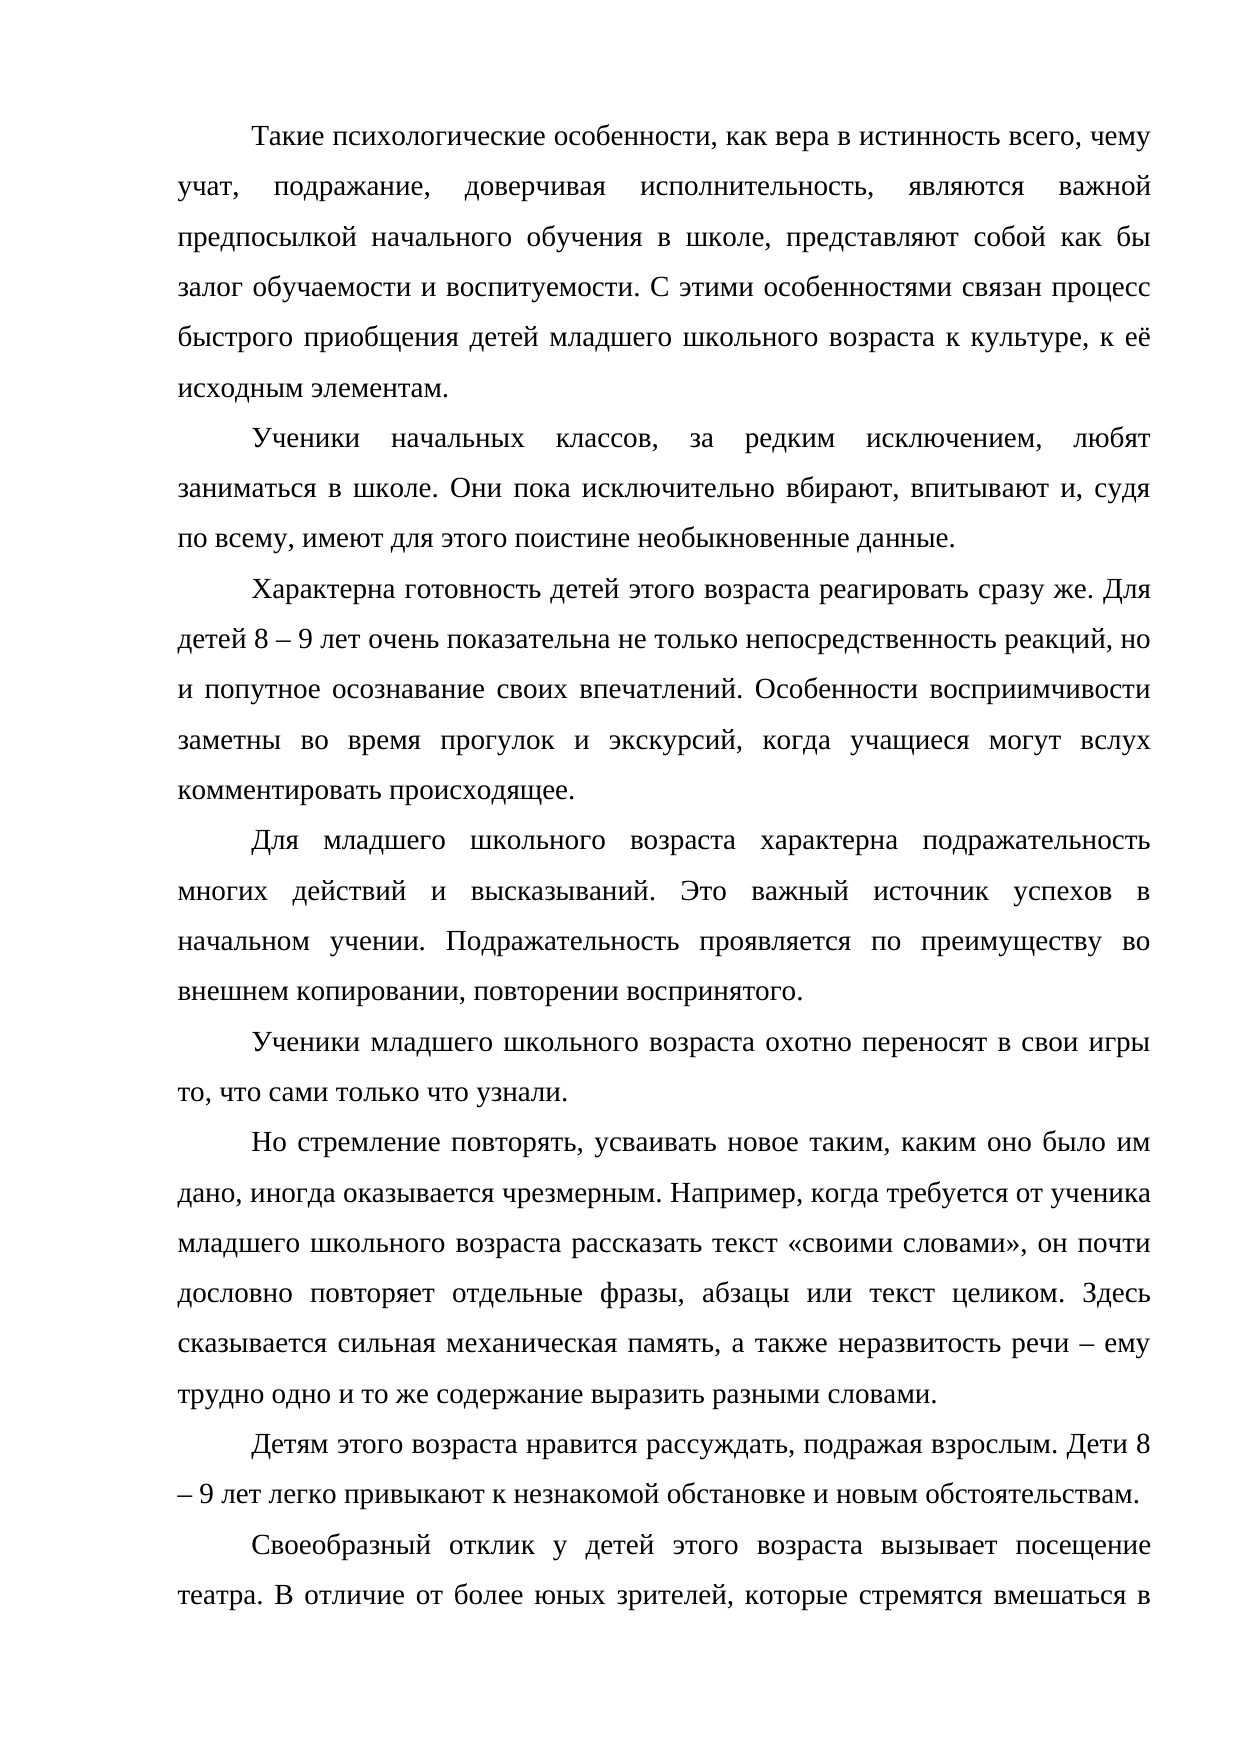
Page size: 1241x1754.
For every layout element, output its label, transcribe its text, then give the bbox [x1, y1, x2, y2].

text Такие психологические особенности, как вера в истинность всего, чему учат, подражание, доверчивая исполнительность, являются важной предпосылкой начального обучения в школе, представляют собой как бы залог обучаемости и воспитуемости. С этими особенностями связан процесс быстрого приобщения детей младшего школьного возраста к культуре, к её исходным элементам. [177, 118, 1152, 403]
text Характерна готовность детей этого возраста реагировать сразу же. Для детей 8 – 9 лет очень показательна не только непосредственность реакций, но и попутное осознавание своих впечатлений. Особенности восприимчивости заметны во время прогулок и экскурсий, когда учащиеся могут вслух комментировать происходящее. [177, 571, 1152, 806]
text Ученики младшего школьного возраста охотно переносят в свои игры то, что сами только что узнали. [177, 1024, 1152, 1108]
text Но стремление повторять, усваивать новое таким, каким оно было им дано, иногда оказывается чрезмерным. Например, когда требуется от ученика младшего школьного возраста рассказать текст «своими словами», он почти дословно повторяет отдельные фразы, абзацы или текст целиком. Здесь сказывается сильная механическая память, а также неразвитость речи – ему трудно одно и то же содержание выразить разными словами. [177, 1124, 1152, 1409]
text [177, 1527, 1152, 1611]
text Для младшего школьного возраста характерна подражательность многих действий и высказываний. Это важный источник успехов в начальном учении. Подражательность проявляется по преимуществу во внешнем копировании, повторении воспринятого. [177, 822, 1152, 1007]
text Ученики начальных классов, за редким исключением, любят заниматься в школе. Они пока исключительно вбирают, впитывают и, судя по всему, имеют для этого поистине необыкновенные данные. [177, 420, 1152, 554]
text Детям этого возраста нравится рассуждать, подражая взрослым. Дети 8 – 9 лет легко привыкают к незнакомой обстановке и новым обстоятельствам. [177, 1426, 1152, 1510]
